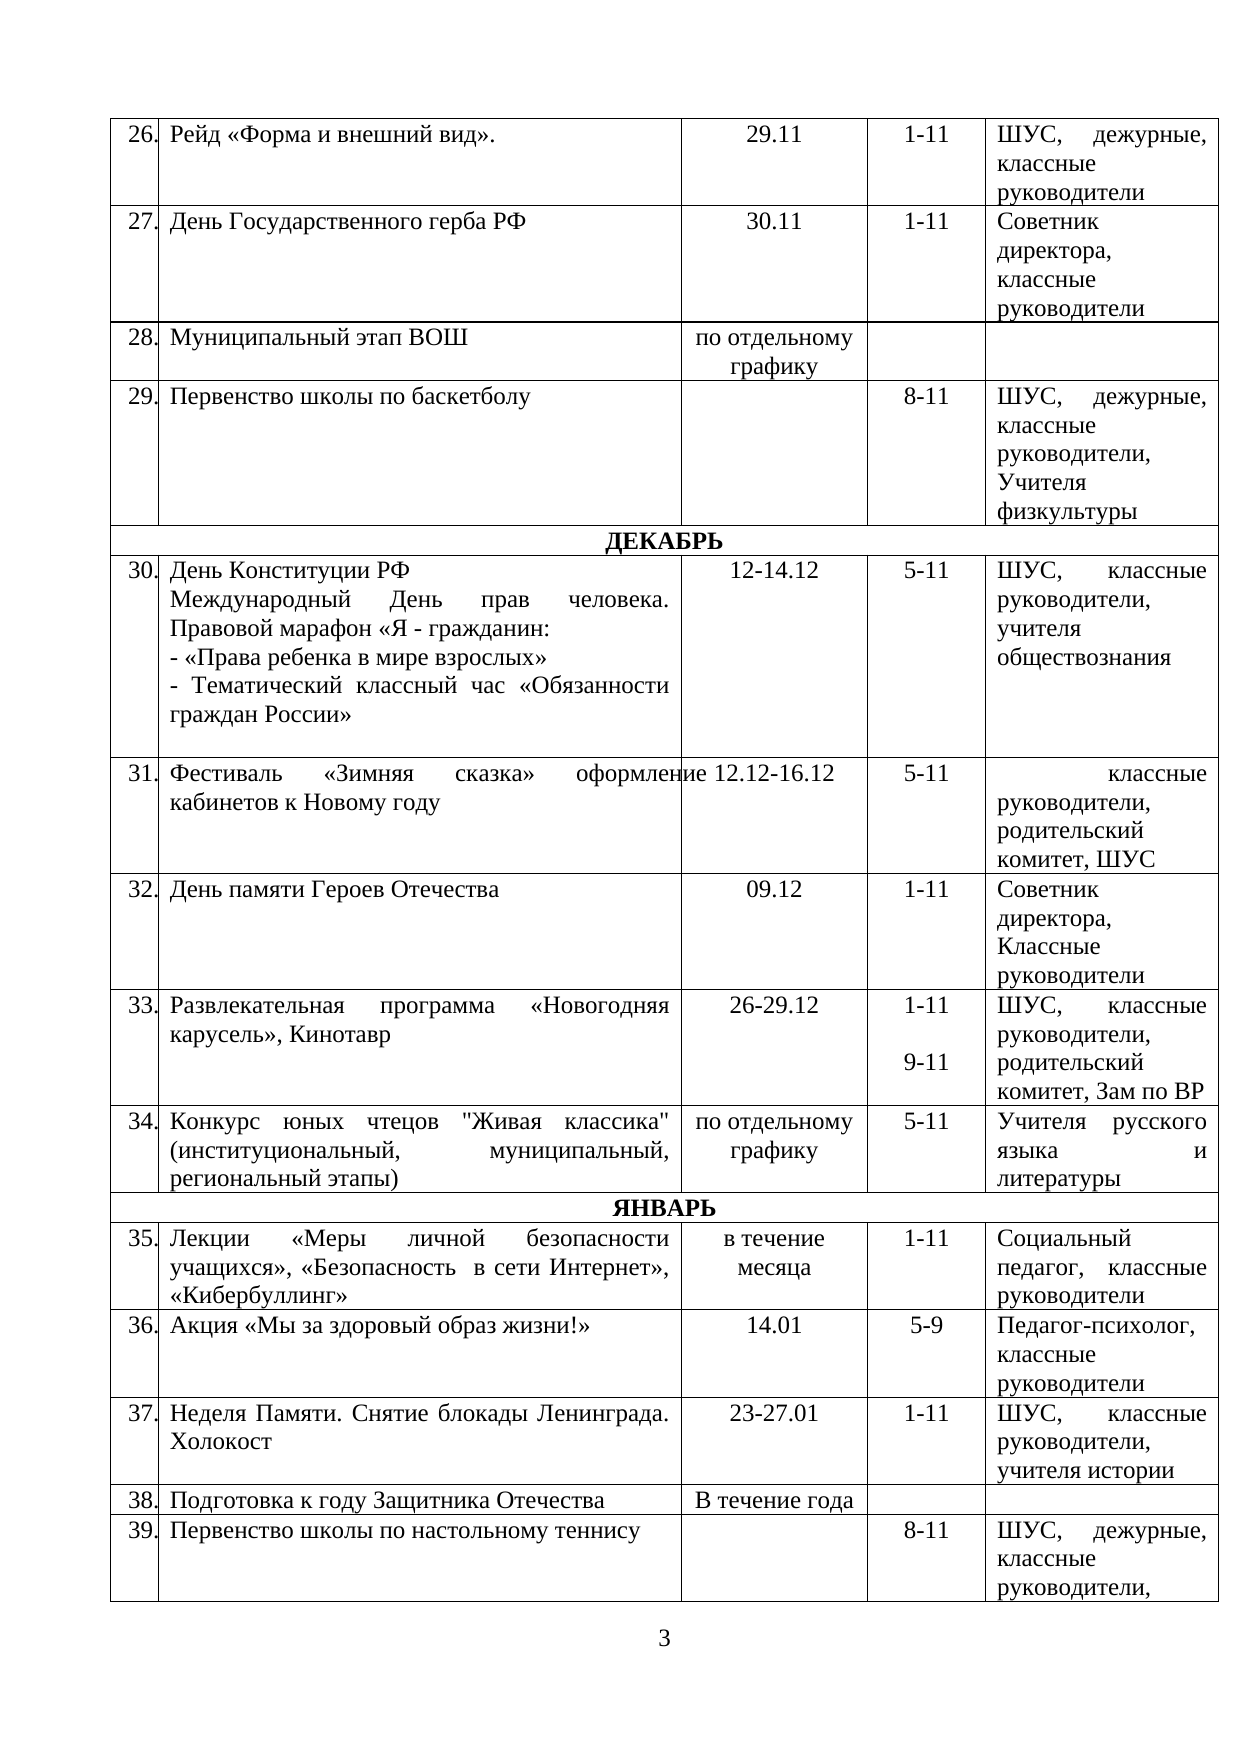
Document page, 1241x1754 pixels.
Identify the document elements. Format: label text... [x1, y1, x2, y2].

table_cell Акция «Мы за здоровый образ жизни!» [159, 1310, 681, 1397]
table_cell Конкурс юных чтецов "Живая классика" (институциональный, муниципальный, региональный этапы) [159, 1106, 681, 1192]
table_cell [111, 119, 158, 205]
table_cell Педагог-психолог, классные руководители [986, 1310, 1218, 1397]
table_cell ДЕКАБРЬ [111, 526, 1218, 554]
table_cell 12-14.12 [682, 556, 867, 757]
table_cell 30.11 [682, 206, 867, 321]
table_cell Советник директора, Классные руководители [986, 874, 1218, 989]
table_cell [111, 758, 158, 873]
table_cell Лекции «Меры личной безопасности учащихся», «Безопасность в сети Интернет», «Кибербуллинг» [159, 1223, 681, 1309]
table_cell в течение месяца [682, 1223, 867, 1309]
table_cell 23-27.01 [682, 1398, 867, 1484]
table_cell 29.11 [682, 119, 867, 205]
table_cell [868, 323, 985, 380]
table_cell [986, 323, 1218, 380]
table_cell ШУС, классные руководители, родительский комитет, Зам по ВР [986, 990, 1218, 1105]
table_cell 5-11 [868, 1106, 985, 1192]
table_cell [682, 1515, 867, 1601]
table_cell [986, 1485, 1218, 1514]
table_cell Муниципальный этап ВОШ [159, 323, 681, 380]
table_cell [986, 1515, 1218, 1601]
table_cell 1-11 [868, 1398, 985, 1484]
table_cell ШУС, классные руководители, учителя истории [986, 1398, 1218, 1484]
table_cell Рейд «Форма и внешний вид». [159, 119, 681, 205]
table_cell Подготовка к году Защитника Отечества [159, 1485, 681, 1514]
table_cell Развлекательная программа «Новогодняя карусель», Кинотавр [159, 990, 681, 1105]
table_cell В течение года [682, 1485, 867, 1514]
table_cell [111, 1515, 158, 1601]
table_cell [111, 381, 158, 525]
table_cell 14.01 [682, 1310, 867, 1397]
table_cell 1-11 [868, 874, 985, 989]
table_cell Советник директора, классные руководители [986, 206, 1218, 321]
table_cell 26-29.12 [682, 990, 867, 1105]
table_cell 09.12 [682, 874, 867, 989]
table_cell [868, 1485, 985, 1514]
table_cell 1-11 [868, 206, 985, 321]
table_cell по отдельному графику [682, 1106, 867, 1192]
table_cell [111, 556, 158, 757]
table_cell по отдельному графику [682, 323, 867, 380]
table_cell Фестиваль «Зимняя сказка» оформление кабинетов к Новому году [159, 758, 681, 873]
table_cell ЯНВАРЬ [111, 1193, 1218, 1222]
table_cell [111, 206, 158, 321]
table_cell Неделя Памяти. Снятие блокады Ленинграда. Холокост [159, 1398, 681, 1484]
table_cell 12.12-16.12 [682, 758, 867, 873]
table_cell 1-11 9-11 [868, 990, 985, 1105]
table_cell [111, 1485, 158, 1514]
table_cell [111, 1310, 158, 1397]
table_cell [111, 990, 158, 1105]
table_cell ШУС, классные руководители, учителя обществознания [986, 556, 1218, 757]
table_cell ШУС, дежурные, классные руководители, Учителя физкультуры [986, 381, 1218, 525]
table_cell 8-11 [868, 1515, 985, 1601]
table_cell Социальный педагог, классные руководители [986, 1223, 1218, 1309]
table_cell 8-11 [868, 381, 985, 525]
table_cell [111, 323, 158, 380]
table_cell [111, 1223, 158, 1309]
table_cell Первенство школы по баскетболу [159, 381, 681, 525]
table_cell 1-11 [868, 119, 985, 205]
table_cell [111, 1398, 158, 1484]
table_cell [159, 1515, 681, 1601]
table_cell День памяти Героев Отечества [159, 874, 681, 989]
table_cell классные руководители, родительский комитет, ШУС [986, 758, 1218, 873]
table_cell 5-11 [868, 758, 985, 873]
table_cell 5-11 [868, 556, 985, 757]
table_cell 5-9 [868, 1310, 985, 1397]
table_cell Учителя русского языка и литературы [986, 1106, 1218, 1192]
table_cell [682, 381, 867, 525]
table_cell 1-11 [868, 1223, 985, 1309]
table_cell День Государственного герба РФ [159, 206, 681, 321]
table_cell [111, 1106, 158, 1192]
table_cell ШУС, дежурные, классные руководители [986, 119, 1218, 205]
table_cell День Конституции РФ Международный День прав человека. Правовой марафон «Я - гражданин: - «Права ребенка в мире взрослых» - Тематический классный час «Обязанности граждан России» [159, 556, 681, 757]
table_cell [111, 874, 158, 989]
